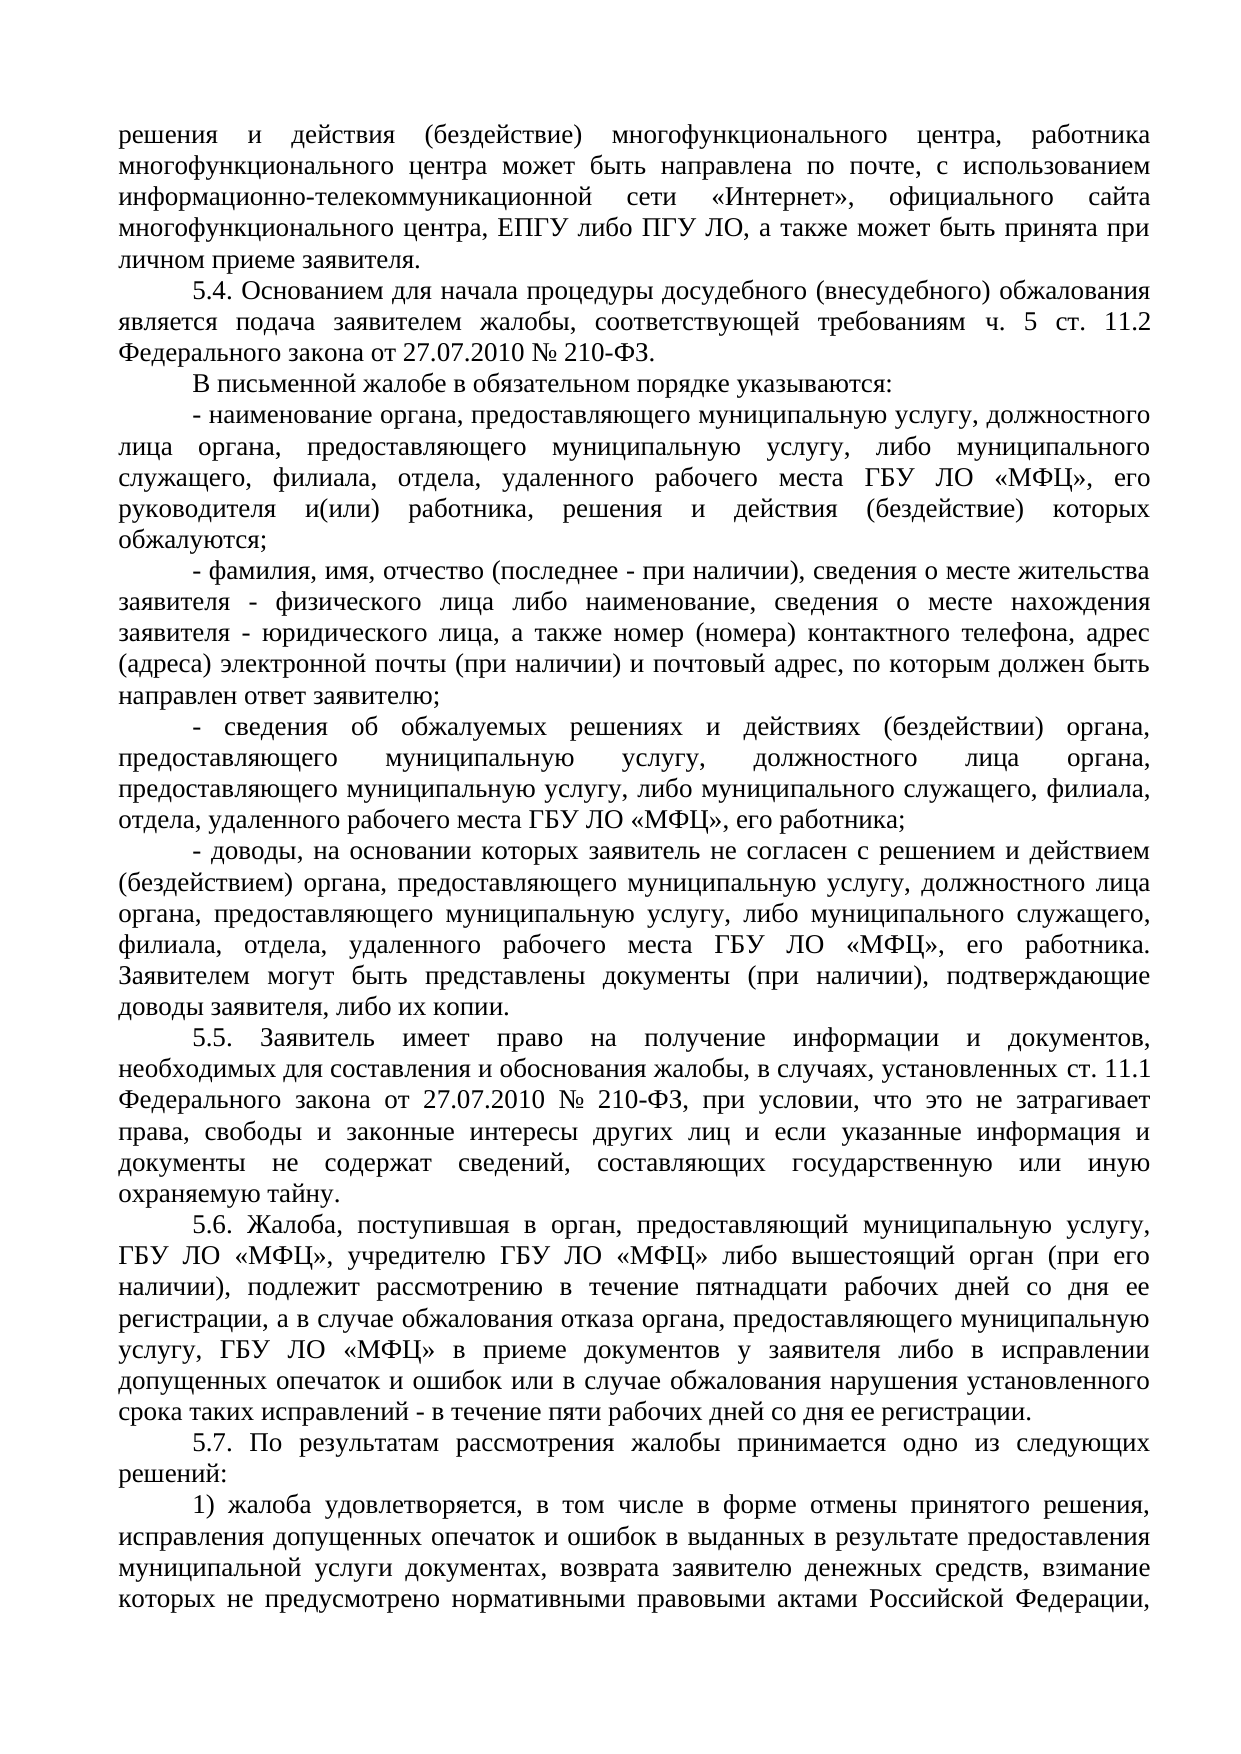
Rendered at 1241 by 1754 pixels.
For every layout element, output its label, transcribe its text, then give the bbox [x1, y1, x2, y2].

text В письменной жалобе в обязательном порядке указываются: [118, 367, 1152, 398]
list 5.6. Жалоба, поступившая в орган, предоставляющий муниципальную услугу, ГБУ ЛО «МФЦ», учредителю ГБУ ЛО «МФЦ» либо вышестоящий орган (при его наличии), подлежит рассмотрению в течение пятнадцати рабочих дней со дня ее регистрации, а в случае обжалования отказа органа, предоставляющего муниципальную услугу, ГБУ ЛО «МФЦ» в приеме документов у заявителя либо в исправлении допущенных опечаток и ошибок или в случае обжалования нарушения установленного срока таких исправлений - в течение пяти рабочих дней со дня ее регистрации. [118, 1208, 1152, 1426]
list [118, 118, 1152, 274]
list - наименование органа, предоставляющего муниципальную услугу, должностного лица органа, предоставляющего муниципальную услугу, либо муниципального служащего, филиала, отдела, удаленного рабочего места ГБУ ЛО «МФЦ», его руководителя и(или) работника, решения и действия (бездействие) которых обжалуются; [118, 398, 1152, 554]
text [118, 1488, 1152, 1613]
list - доводы, на основании которых заявитель не согласен с решением и действием (бездействием) органа, предоставляющего муниципальную услугу, должностного лица органа, предоставляющего муниципальную услугу, либо муниципального служащего, филиала, отдела, удаленного рабочего места ГБУ ЛО «МФЦ», его работника. Заявителем могут быть представлены документы (при наличии), подтверждающие доводы заявителя, либо их копии. [118, 834, 1152, 1021]
text 5.4. Основанием для начала процедуры досудебного (внесудебного) обжалования является подача заявителем жалобы, соответствующей требованиям ч. 5 ст. 11.2 Федерального закона от 27.07.2010 № 210-ФЗ. [118, 274, 1152, 367]
text 5.7. По результатам рассмотрения жалобы принимается одно из следующих решений: [118, 1426, 1152, 1488]
list - фамилия, имя, отчество (последнее - при наличии), сведения о месте жительства заявителя - физического лица либо наименование, сведения о месте нахождения заявителя - юридического лица, а также номер (номера) контактного телефона, адрес (адреса) электронной почты (при наличии) и почтовый адрес, по которым должен быть направлен ответ заявителю; [118, 554, 1152, 710]
text 5.5. Заявитель имеет право на получение информации и документов, необходимых для составления и обоснования жалобы, в случаях, установленных ст. 11.1 Федерального закона от 27.07.2010 № 210-ФЗ, при условии, что это не затрагивает права, свободы и законные интересы других лиц и если указанные информация и документы не содержат сведений, составляющих государственную или иную охраняемую тайну. [118, 1021, 1152, 1208]
list - сведения об обжалуемых решениях и действиях (бездействии) органа, предоставляющего муниципальную услугу, должностного лица органа, предоставляющего муниципальную услугу, либо муниципального служащего, филиала, отдела, удаленного рабочего места ГБУ ЛО «МФЦ», его работника; [118, 710, 1152, 834]
